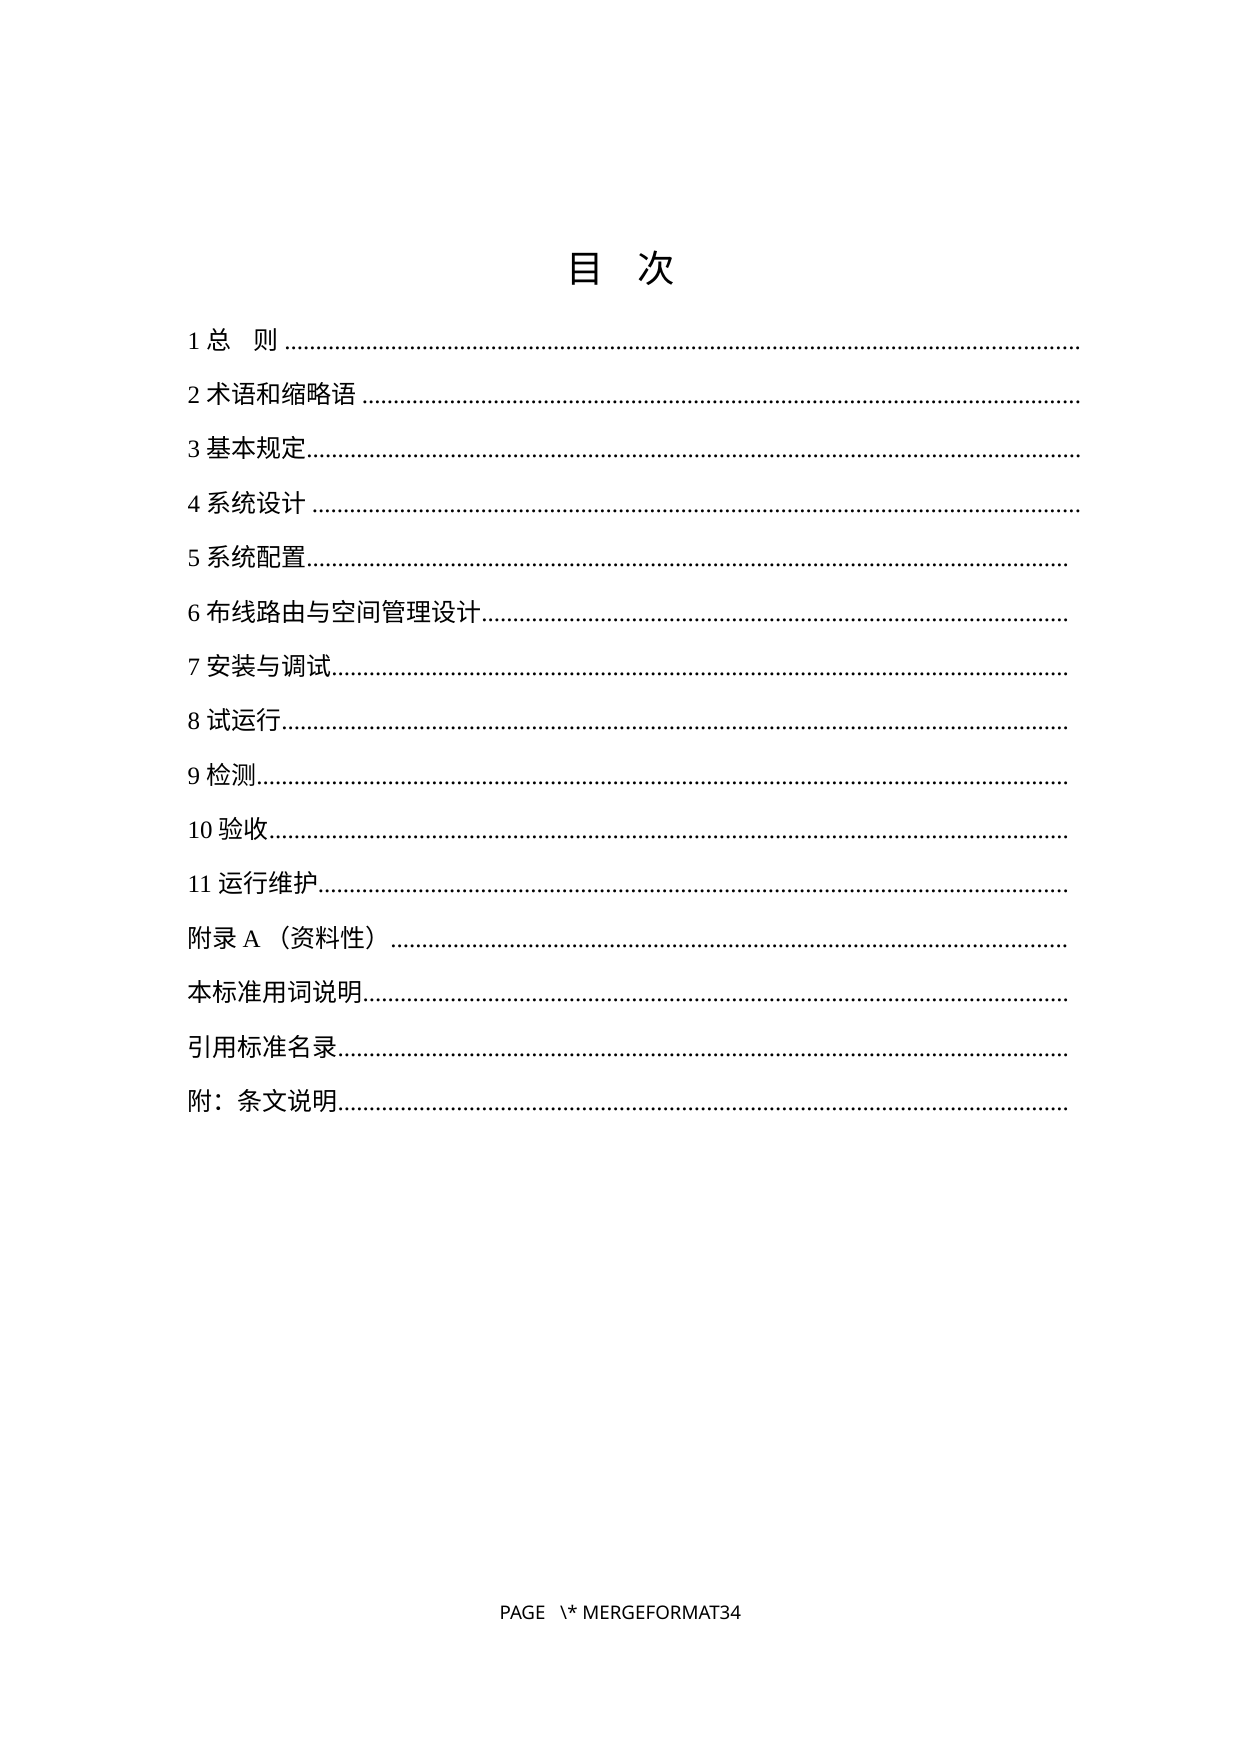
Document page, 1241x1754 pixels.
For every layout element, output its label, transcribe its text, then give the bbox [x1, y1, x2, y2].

text 8 试运行 （33） [187, 701, 1053, 737]
text 11 运行维护 （40） [187, 864, 1053, 900]
text 1 总 则 （1） [187, 320, 1053, 356]
text 10 验收 （38） [187, 809, 1053, 846]
text 本标准用词说明 （45） [187, 973, 1053, 1009]
text 5 系统配置 （16） [187, 538, 1053, 574]
text 4 系统设计 （6） [187, 483, 1053, 519]
subtitle 目 次 [187, 239, 1053, 293]
text 7 安装与调试 （29） [187, 646, 1053, 683]
text 2 术语和缩略语 （2） [187, 374, 1053, 411]
text 引用标准名录 （46） [187, 1027, 1053, 1063]
text 附：条文说明 （48） [187, 1081, 1053, 1118]
text 6 布线路由与空间管理设计 （26） [187, 592, 1053, 628]
text 附录A （资料性） （43） [187, 918, 1053, 954]
text 3 基本规定 （5） [187, 429, 1053, 465]
text 9 检测 （35） [187, 755, 1053, 791]
